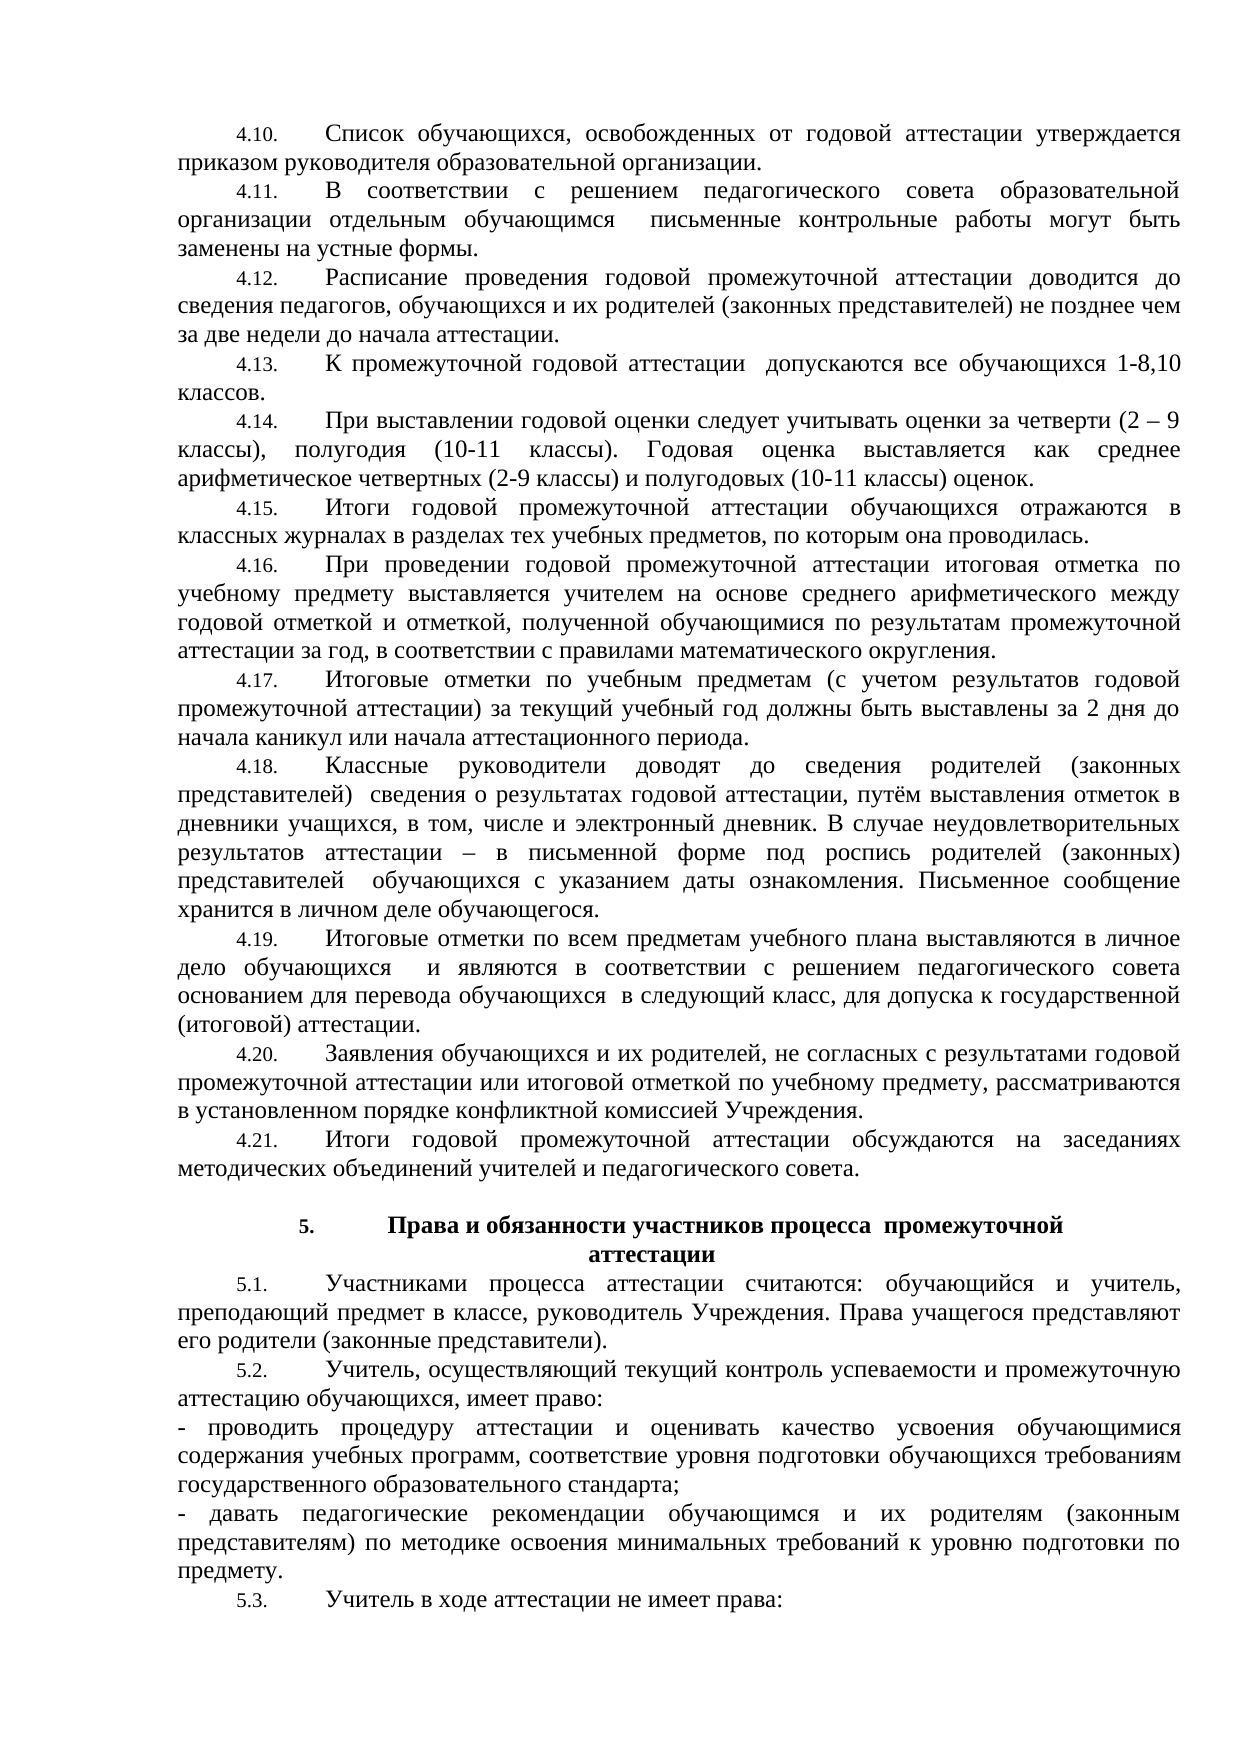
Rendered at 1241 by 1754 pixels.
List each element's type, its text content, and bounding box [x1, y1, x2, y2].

list Список обучающихся, освобожденных от годовой аттестации утверждается приказом руководителя образовательной организации. [177, 118, 1181, 176]
list Заявления обучающихся и их родителей, не согласных с результатами годовой промежуточной аттестации или итоговой отметкой по учебному предмету, рассматриваются в установленном порядке конфликтной комиссией Учреждения. [177, 1038, 1181, 1124]
list Итоговые отметки по учебным предметам (с учетом результатов годовой промежуточной аттестации) за текущий учебный год должны быть выставлены за 2 дня до начала каникул или начала аттестационного периода. [177, 664, 1181, 751]
text - давать педагогические рекомендации обучающимся и их родителям (законным представителям) по методике освоения минимальных требований к уровню подготовки по предмету. [177, 1498, 1181, 1584]
list Итоги годовой промежуточной аттестации обсуждаются на заседаниях методических объединений учителей и педагогического совета. [177, 1124, 1181, 1182]
list Расписание проведения годовой промежуточной аттестации доводится до сведения педагогов, обучающихся и их родителей (законных представителей) не позднее чем за две недели до начала аттестации. [177, 262, 1181, 348]
list В соответствии с решением педагогического совета образовательной организации отдельным обучающимся письменные контрольные работы могут быть заменены на устные формы. [177, 176, 1181, 262]
list Итоговые отметки по всем предметам учебного плана выставляются в личное дело обучающихся и являются в соответствии с решением педагогического совета основанием для перевода обучающихся в следующий класс, для допуска к государственной (итоговой) аттестации. [177, 923, 1181, 1038]
list Участниками процесса аттестации считаются: обучающийся и учитель, преподающий предмет в классе, руководитель Учреждения. Права учащегося представляют его родители (законные представители). [177, 1268, 1181, 1354]
list Права и обязанности участников процесса промежуточной аттестации [177, 1211, 1126, 1268]
list При проведении годовой промежуточной аттестации итоговая отметка по учебному предмету выставляется учителем на основе среднего арифметического между годовой отметкой и отметкой, полученной обучающимися по результатам промежуточной аттестации за год, в соответствии с правилами математического округления. [177, 549, 1181, 664]
list К промежуточной годовой аттестации допускаются все обучающихся 1-8,10 классов. [177, 348, 1181, 406]
list Классные руководители доводят до сведения родителей (законных представителей) сведения о результатах годовой аттестации, путём выставления отметок в дневники учащихся, в том, числе и электронный дневник. В случае неудовлетворительных результатов аттестации – в письменной форме под роспись родителей (законных) представителей обучающихся с указанием даты ознакомления. Письменное сообщение хранится в личном деле обучающегося. [177, 751, 1181, 923]
list Учитель, осуществляющий текущий контроль успеваемости и промежуточную аттестацию обучающихся, имеет право: [177, 1354, 1181, 1412]
list Итоги годовой промежуточной аттестации обучающихся отражаются в классных журналах в разделах тех учебных предметов, по которым она проводилась. [177, 492, 1181, 549]
list При выставлении годовой оценки следует учитывать оценки за четверти (2 – 9 классы), полугодия (10-11 классы). Годовая оценка выставляется как среднее арифметическое четвертных (2-9 классы) и полугодовых (10-11 классы) оценок. [177, 406, 1181, 492]
list Учитель в ходе аттестации не имеет права: [177, 1584, 1181, 1613]
text - проводить процедуру аттестации и оценивать качество усвоения обучающимися содержания учебных программ, соответствие уровня подготовки обучающихся требованиям государственного образовательного стандарта; [177, 1412, 1181, 1498]
